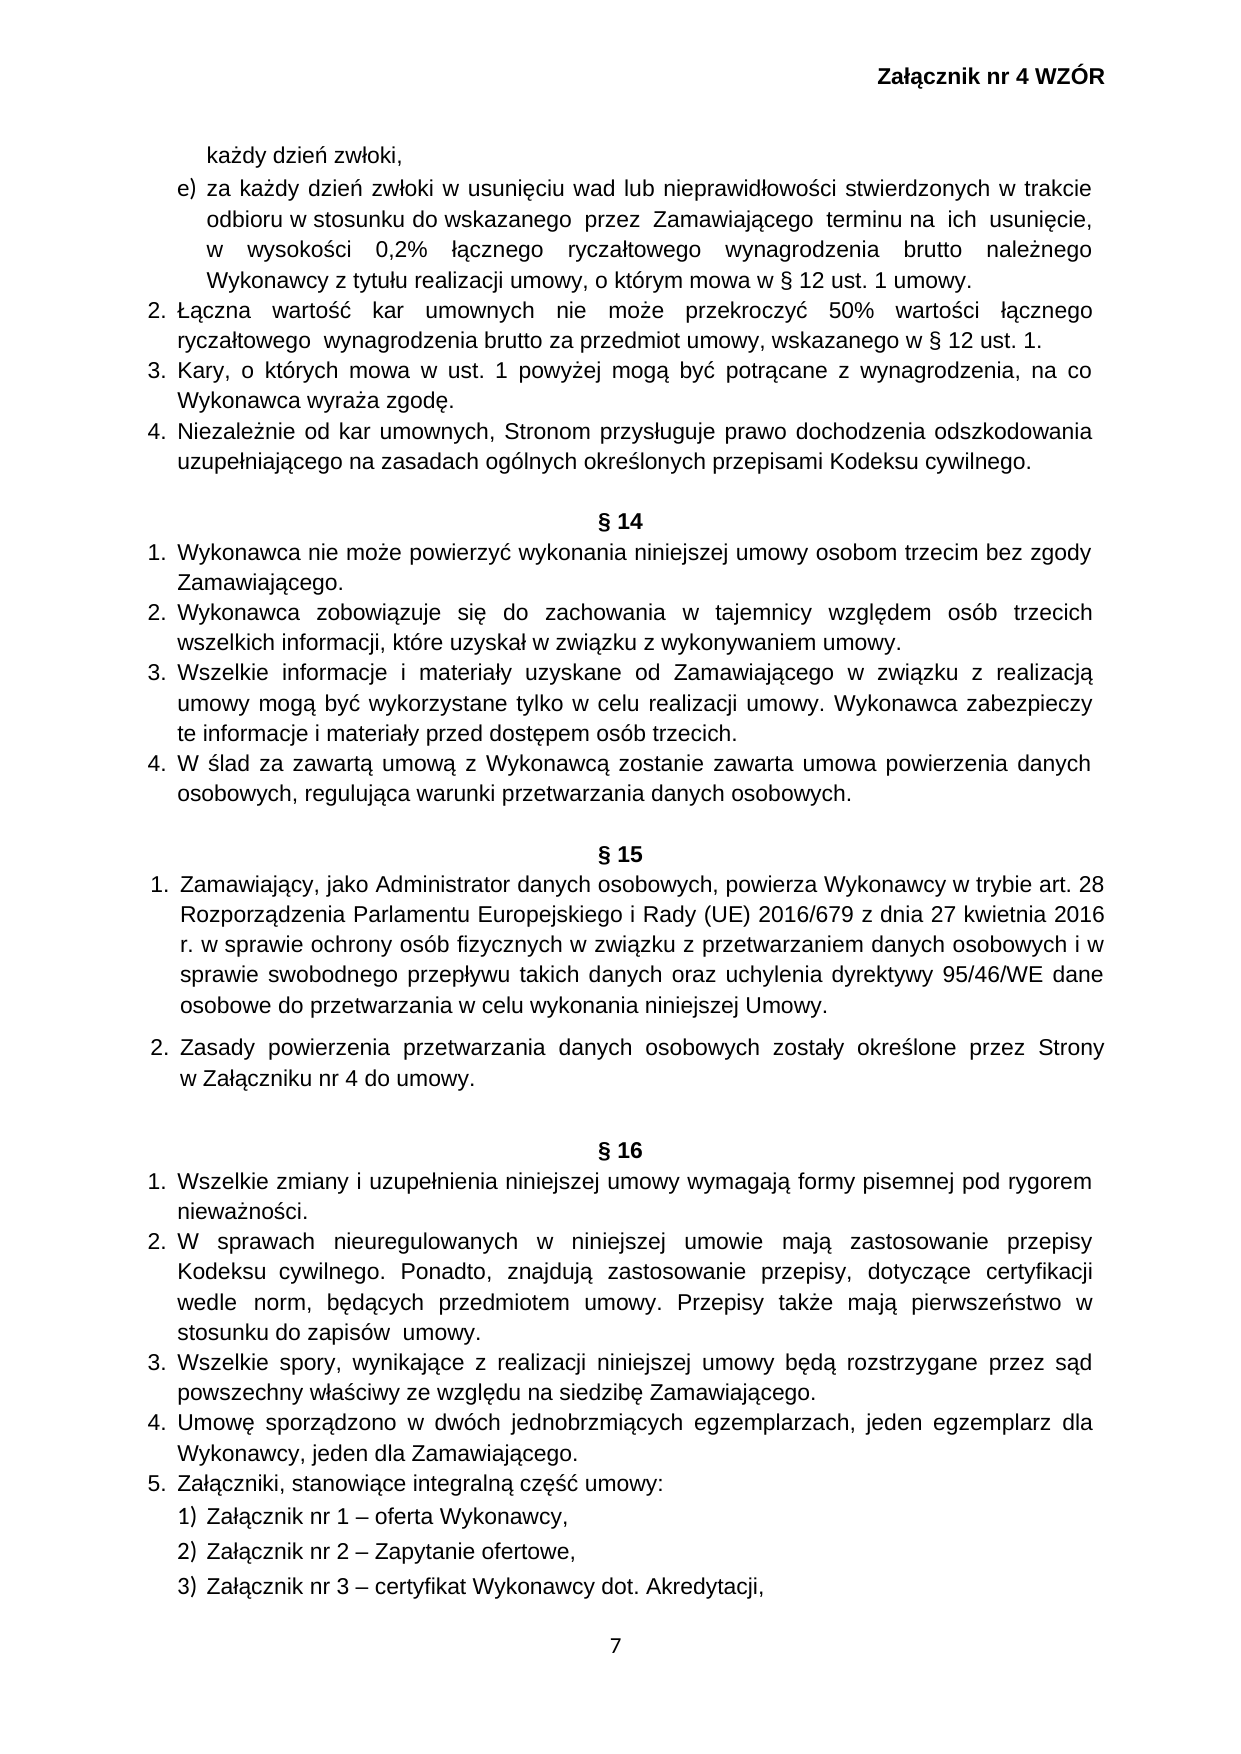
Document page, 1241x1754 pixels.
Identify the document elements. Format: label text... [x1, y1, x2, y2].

list Zamawiający, jako Administrator danych osobowych, powierza Wykonawcy w trybie art. 28 Rozporządzenia Parlamentu Europejskiego i Rady (UE) 2016/679 z dnia 27 kwietnia 2016 r. w sprawie ochrony osób fizycznych w związku z przetwarzaniem danych osobowych i w sprawie swobodnego przepływu takich danych oraz uchylenia dyrektywy 95/46/WE dane osobowe do przetwarzania w celu wykonania niniejszej Umowy. [150, 871, 1105, 1018]
list Załączniki, stanowiące integralną część umowy: [147, 1470, 1105, 1496]
list Umowę sporządzono w dwóch jednobrzmiących egzemplarzach, jeden egzemplarz dla Wykonawcy, jeden dla Zamawiającego. [147, 1409, 1092, 1466]
list Załącznik nr 3 – certyfikat Wykonawcy dot. Akredytacji, [177, 1570, 1105, 1601]
list za każdy dzień zwłoki w usunięciu wad lub nieprawidłowości stwierdzonych w trakcie odbioru w stosunku do wskazanego przez Zamawiającego terminu na ich usunięcie, w wysokości 0,2% łącznego ryczałtowego wynagrodzenia brutto należnego Wykonawcy z tytułu realizacji umowy, o którym mowa w § 12 ust. 1 umowy. [177, 172, 1092, 293]
list Wykonawca nie może powierzyć wykonania niniejszej umowy osobom trzecim bez zgody Zamawiającego. [147, 538, 1092, 595]
list Łączna wartość kar umownych nie może przekroczyć 50% wartości łącznego ryczałtowego wynagrodzenia brutto za przedmiot umowy, wskazanego w § 12 ust. 1. [147, 297, 1093, 353]
list Niezależnie od kar umownych, Stronom przysługuje prawo dochodzenia odszkodowania uzupełniającego na zasadach ogólnych określonych przepisami Kodeksu cywilnego. [147, 418, 1092, 474]
list Kary, o których mowa w ust. 1 powyżej mogą być potrącane z wynagrodzenia, na co Wykonawca wyraża zgodę. [147, 357, 1092, 414]
list Wszelkie informacje i materiały uzyskane od Zamawiającego w związku z realizacją umowy mogą być wykorzystane tylko w celu realizacji umowy. Wykonawca zabezpieczy te informacje i materiały przed dostępem osób trzecich. [147, 659, 1093, 746]
list W ślad za zawartą umową z Wykonawcą zostanie zawarta umowa powierzenia danych osobowych, regulująca warunki przetwarzania danych osobowych. [147, 750, 1092, 807]
subtitle § 15 [559, 841, 681, 867]
list Załącznik nr 2 – Zapytanie ofertowe, [177, 1535, 1105, 1566]
subtitle § 16 [559, 1137, 681, 1164]
list Wszelkie spory, wynikające z realizacji niniejszej umowy będą rozstrzygane przez sąd powszechny właściwy ze względu na siedzibę Zamawiającego. [147, 1349, 1093, 1406]
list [177, 142, 1093, 168]
list Wszelkie zmiany i uzupełnienia niniejszej umowy wymagają formy pisemnej pod rygorem nieważności. [147, 1168, 1093, 1224]
list Wykonawca zobowiązuje się do zachowania w tajemnicy względem osób trzecich wszelkich informacji, które uzyskał w związku z wykonywaniem umowy. [147, 599, 1093, 656]
list Załącznik nr 1 – oferta Wykonawcy, [177, 1500, 1105, 1531]
subtitle § 14 [559, 508, 681, 535]
list Zasady powierzenia przetwarzania danych osobowych zostały określone przez Strony w Załączniku nr 4 do umowy. [150, 1034, 1105, 1091]
list W sprawach nieuregulowanych w niniejszej umowie mają zastosowanie przepisy Kodeksu cywilnego. Ponadto, znajdują zastosowanie przepisy, dotyczące certyfikacji wedle norm, będących przedmiotem umowy. Przepisy także mają pierwszeństwo w stosunku do zapisów umowy. [147, 1228, 1093, 1345]
